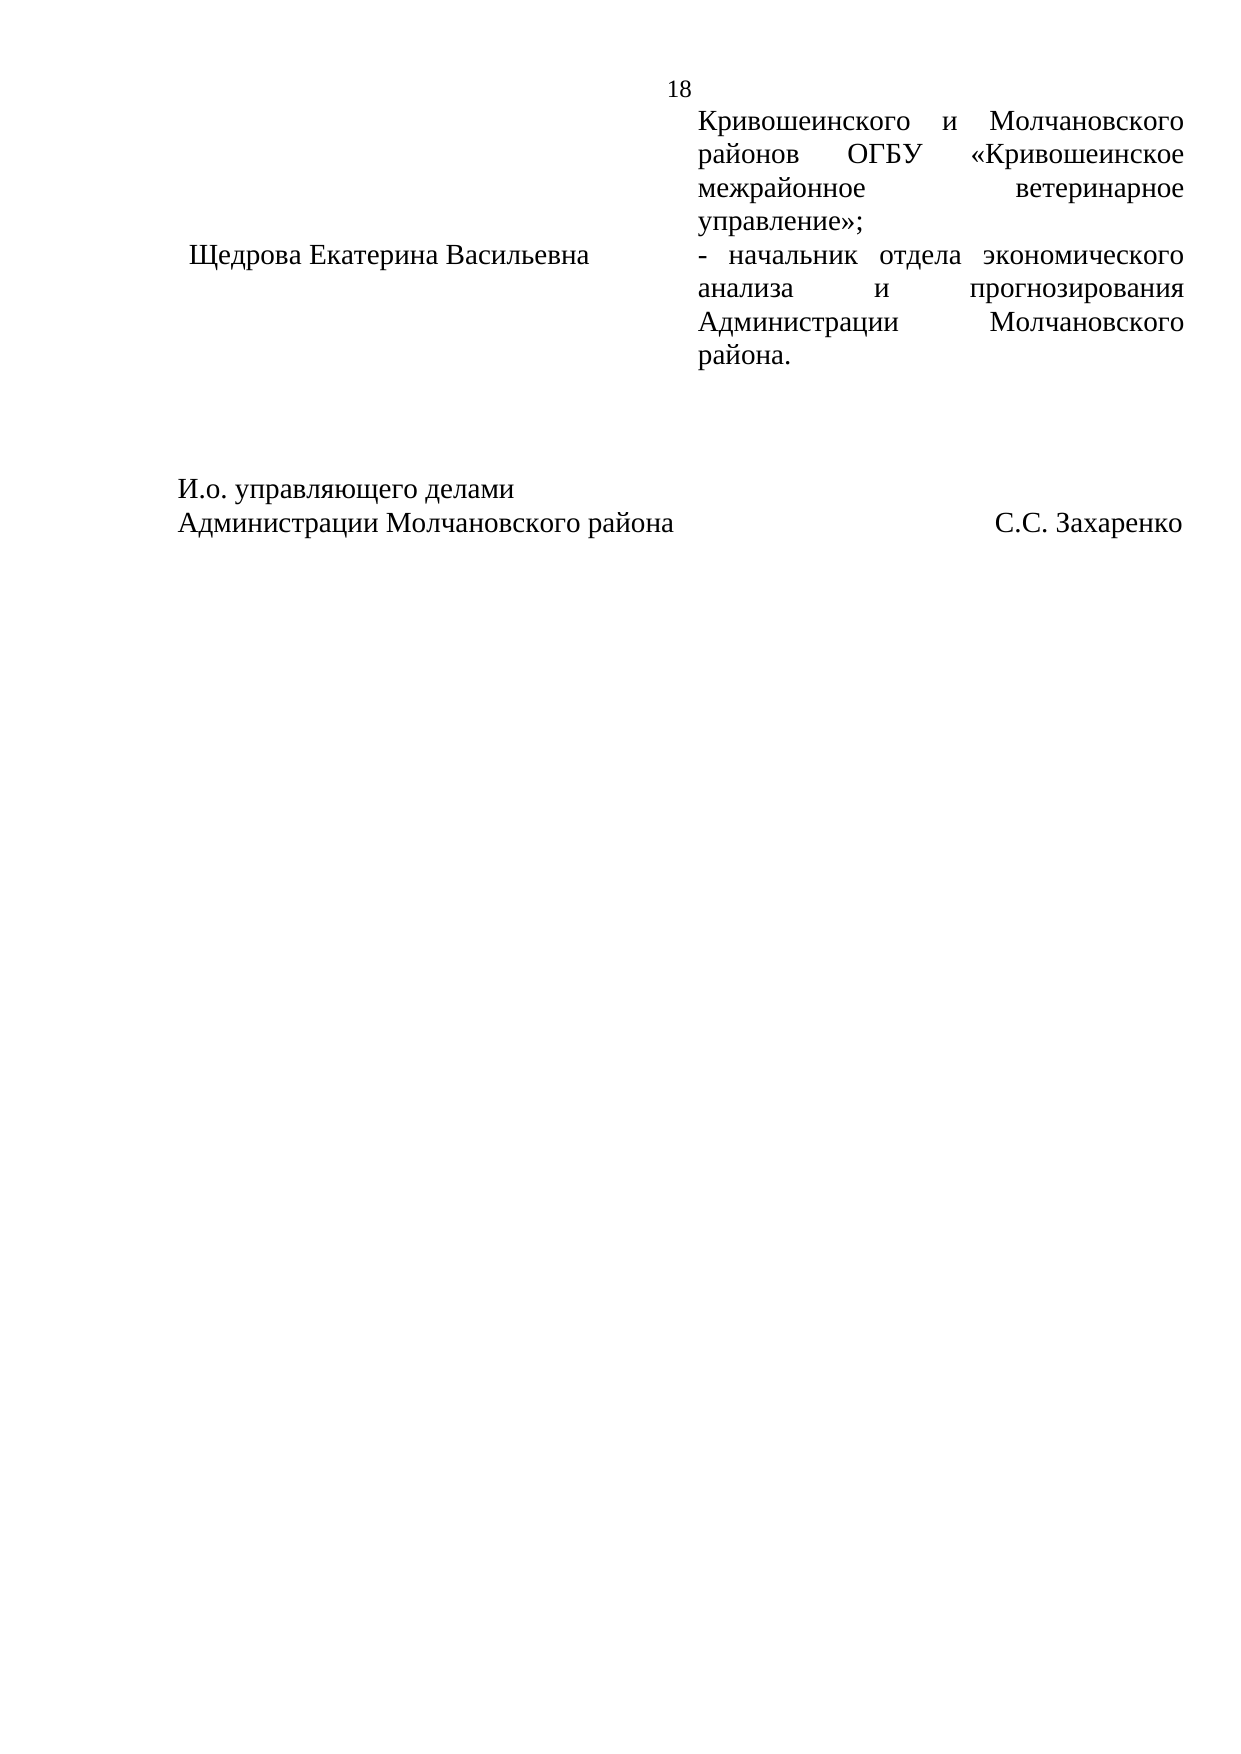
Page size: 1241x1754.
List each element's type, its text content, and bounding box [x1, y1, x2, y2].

table_cell [166, 103, 1208, 371]
table_cell И.о. управляющего делами Администрации Молчановского района С.С. Захаренко [166, 371, 1208, 539]
